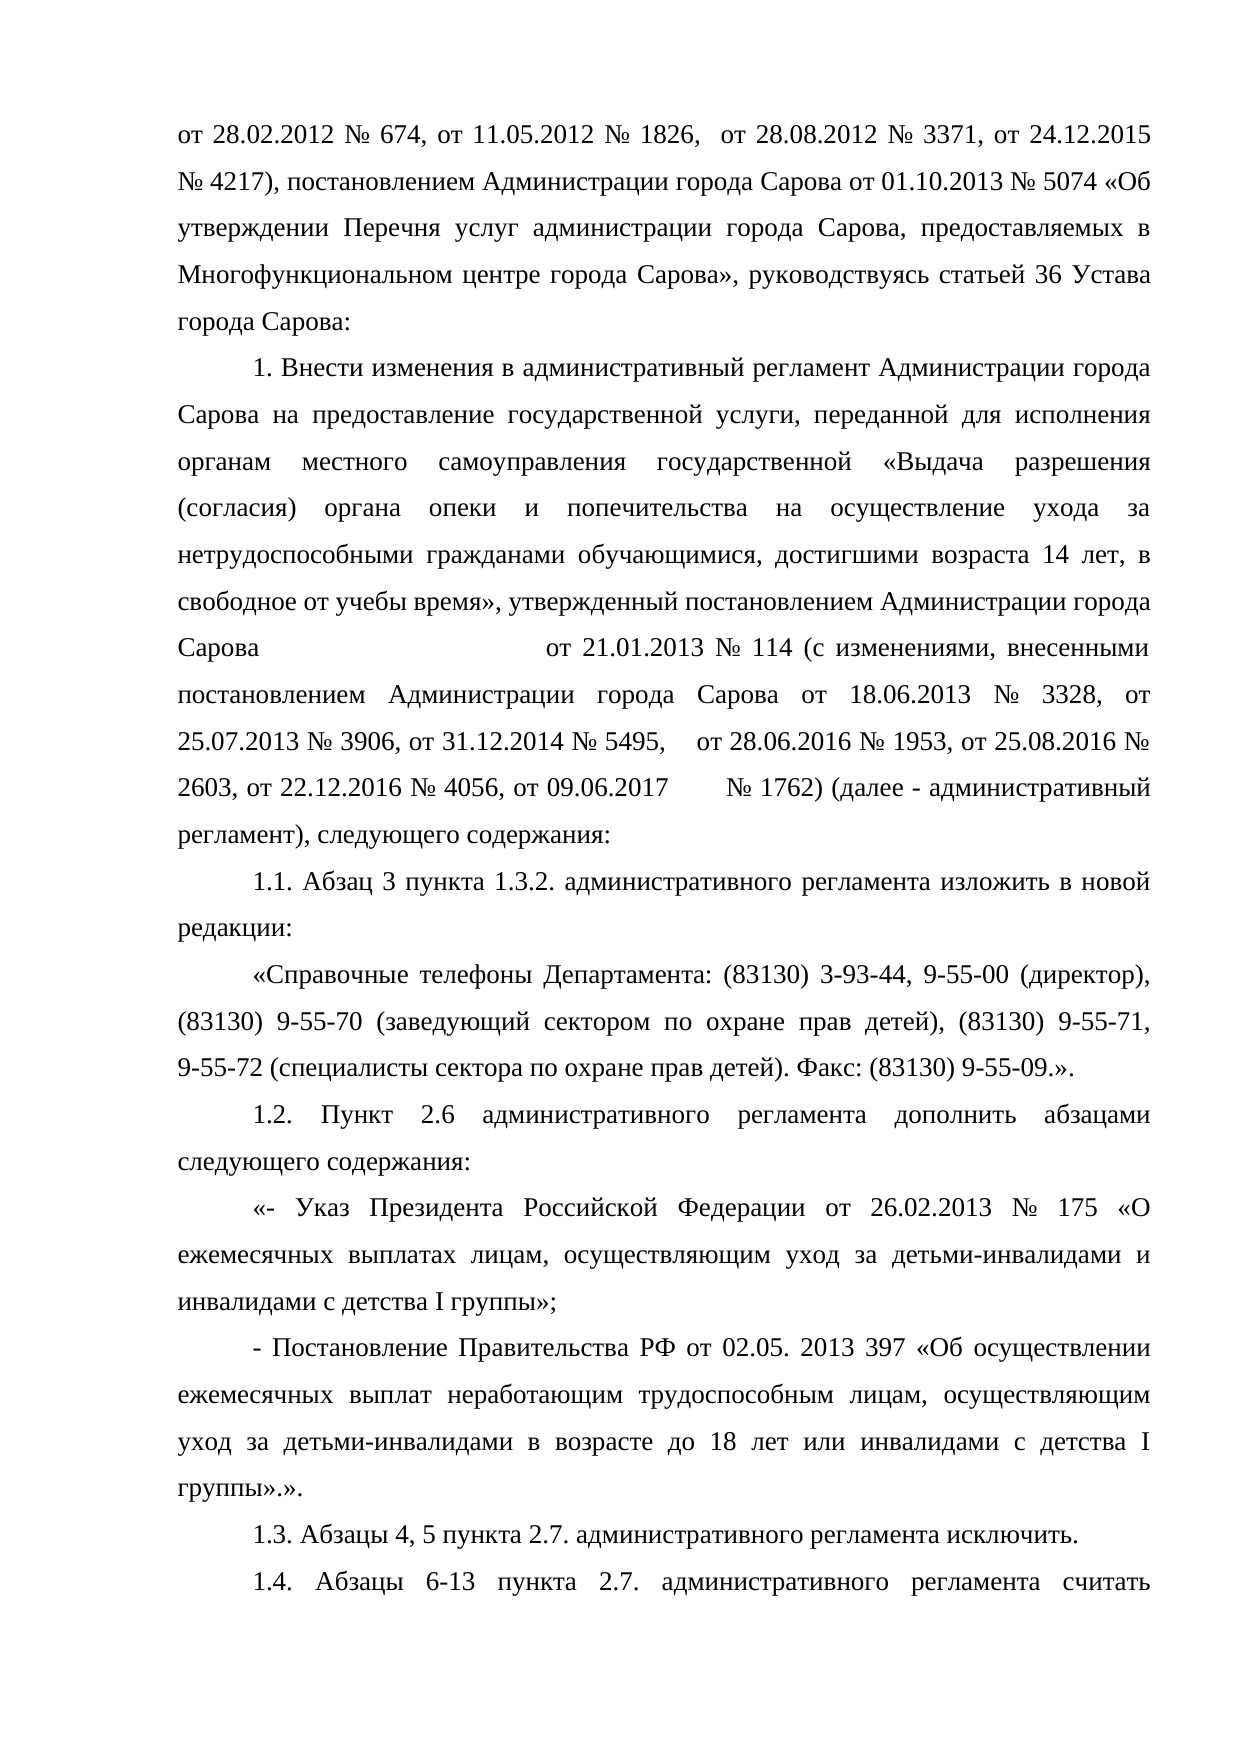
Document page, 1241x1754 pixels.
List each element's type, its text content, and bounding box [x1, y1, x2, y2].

text «- Указ Президента Российской Федерации от 26.02.2013 № 175 «О ежемесячных выплатах лицам, осуществляющим уход за детьми-инвалидами и инвалидами с детства I группы»; [177, 1191, 1152, 1316]
text 1.2. Пункт 2.6 административного регламента дополнить абзацами следующего содержания: [177, 1098, 1152, 1176]
text 1.3. Абзацы 4, 5 пункта 2.7. административного регламента исключить. [177, 1518, 1152, 1549]
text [177, 1565, 1152, 1596]
text 1. Внести изменения в административный регламент Администрации города Сарова на предоставление государственной услуги, переданной для исполнения органам местного самоуправления государственной «Выдача разрешения (согласия) органа опеки и попечительства на осуществление ухода за нетрудоспособными гражданами обучающимися, достигшими возраста 14 лет, в свободное от учебы время», утвержденный постановлением Администрации города Сарова от 21.01.2013 № 114 (с изменениями, внесенными постановлением Администрации города Сарова от 18.06.2013 № 3328, от 25.07.2013 № 3906, от 31.12.2014 № 5495, от 28.06.2016 № 1953, от 25.08.2016 № 2603, от 22.12.2016 № 4056, от 09.06.2017 № 1762) (далее - административный регламент), следующего содержания: [177, 351, 1152, 849]
text 1.1. Абзац 3 пункта 1.3.2. административного регламента изложить в новой редакции: [177, 865, 1152, 943]
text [177, 118, 1152, 336]
text - Постановление Правительства РФ от 02.05. 2013 397 «Об осуществлении ежемесячных выплат неработающим трудоспособным лицам, осуществляющим уход за детьми-инвалидами в возрасте до 18 лет или инвалидами с детства I группы».». [177, 1331, 1152, 1503]
text «Справочные телефоны Департамента: (83130) 3-93-44, 9-55-00 (директор), (83130) 9-55-70 (заведующий сектором по охране прав детей), (83130) 9-55-71, 9-55-72 (специалисты сектора по охране прав детей). Факс: (83130) 9-55-09.». [177, 958, 1152, 1083]
